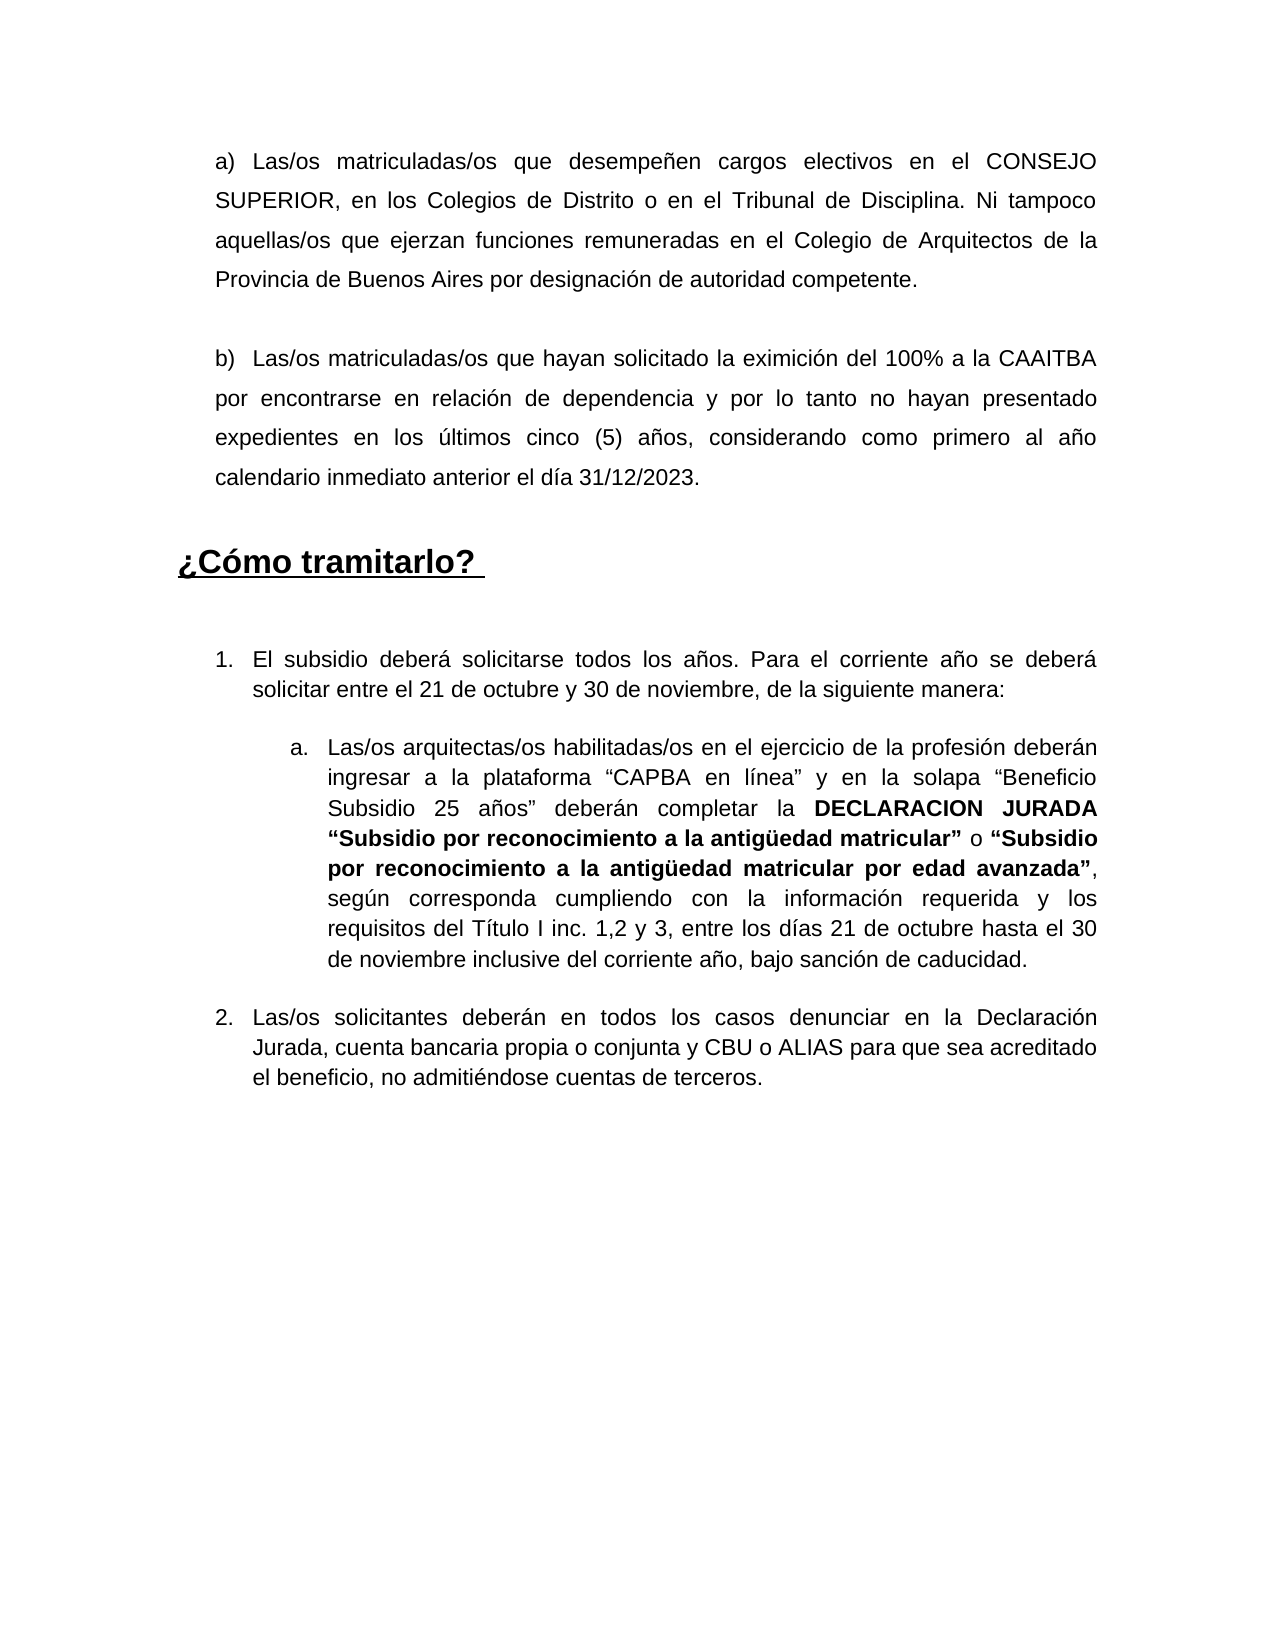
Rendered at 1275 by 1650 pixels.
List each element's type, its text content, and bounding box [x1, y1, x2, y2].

text ¿Cómo tramitarlo? [177, 542, 1098, 581]
list Las/os arquitectas/os habilitadas/os en el ejercicio de la profesión deberán ingresar a la plataforma “CAPBA en línea” y en la solapa “Beneficio Subsidio 25 años” deberán completar la DECLARACION JURADA “Subsidio por reconocimiento a la antigüedad matricular” o “Subsidio por reconocimiento a la antigüedad matricular por edad avanzada”, según corresponda cumpliendo con la información requerida y los requisitos del Título I inc. 1,2 y 3, entre los días 21 de octubre hasta el 30 de noviembre inclusive del corriente año, bajo sanción de caducidad. [290, 734, 1098, 972]
list Las/os solicitantes deberán en todos los casos denunciar en la Declaración Jurada, cuenta bancaria propia o conjunta y CBU o ALIAS para que sea acreditado el beneficio, no admitiéndose cuentas de terceros. [215, 1004, 1098, 1091]
text a) Las/os matriculadas/os que desempeñen cargos electivos en el CONSEJO SUPERIOR, en los Colegios de Distrito o en el Tribunal de Disciplina. Ni tampoco aquellas/os que ejerzan funciones remuneradas en el Colegio de Arquitectos de la Provincia de Buenos Aires por designación de autoridad competente. [215, 148, 1098, 292]
text b) Las/os matriculadas/os que hayan solicitado la eximición del 100% a la CAAITBA por encontrarse en relación de dependencia y por lo tanto no hayan presentado expedientes en los últimos cinco (5) años, considerando como primero al año calendario inmediato anterior el día 31/12/2023. [215, 345, 1098, 490]
list El subsidio deberá solicitarse todos los años. Para el corriente año se deberá solicitar entre el 21 de octubre y 30 de noviembre, de la siguiente manera: [215, 646, 1098, 702]
